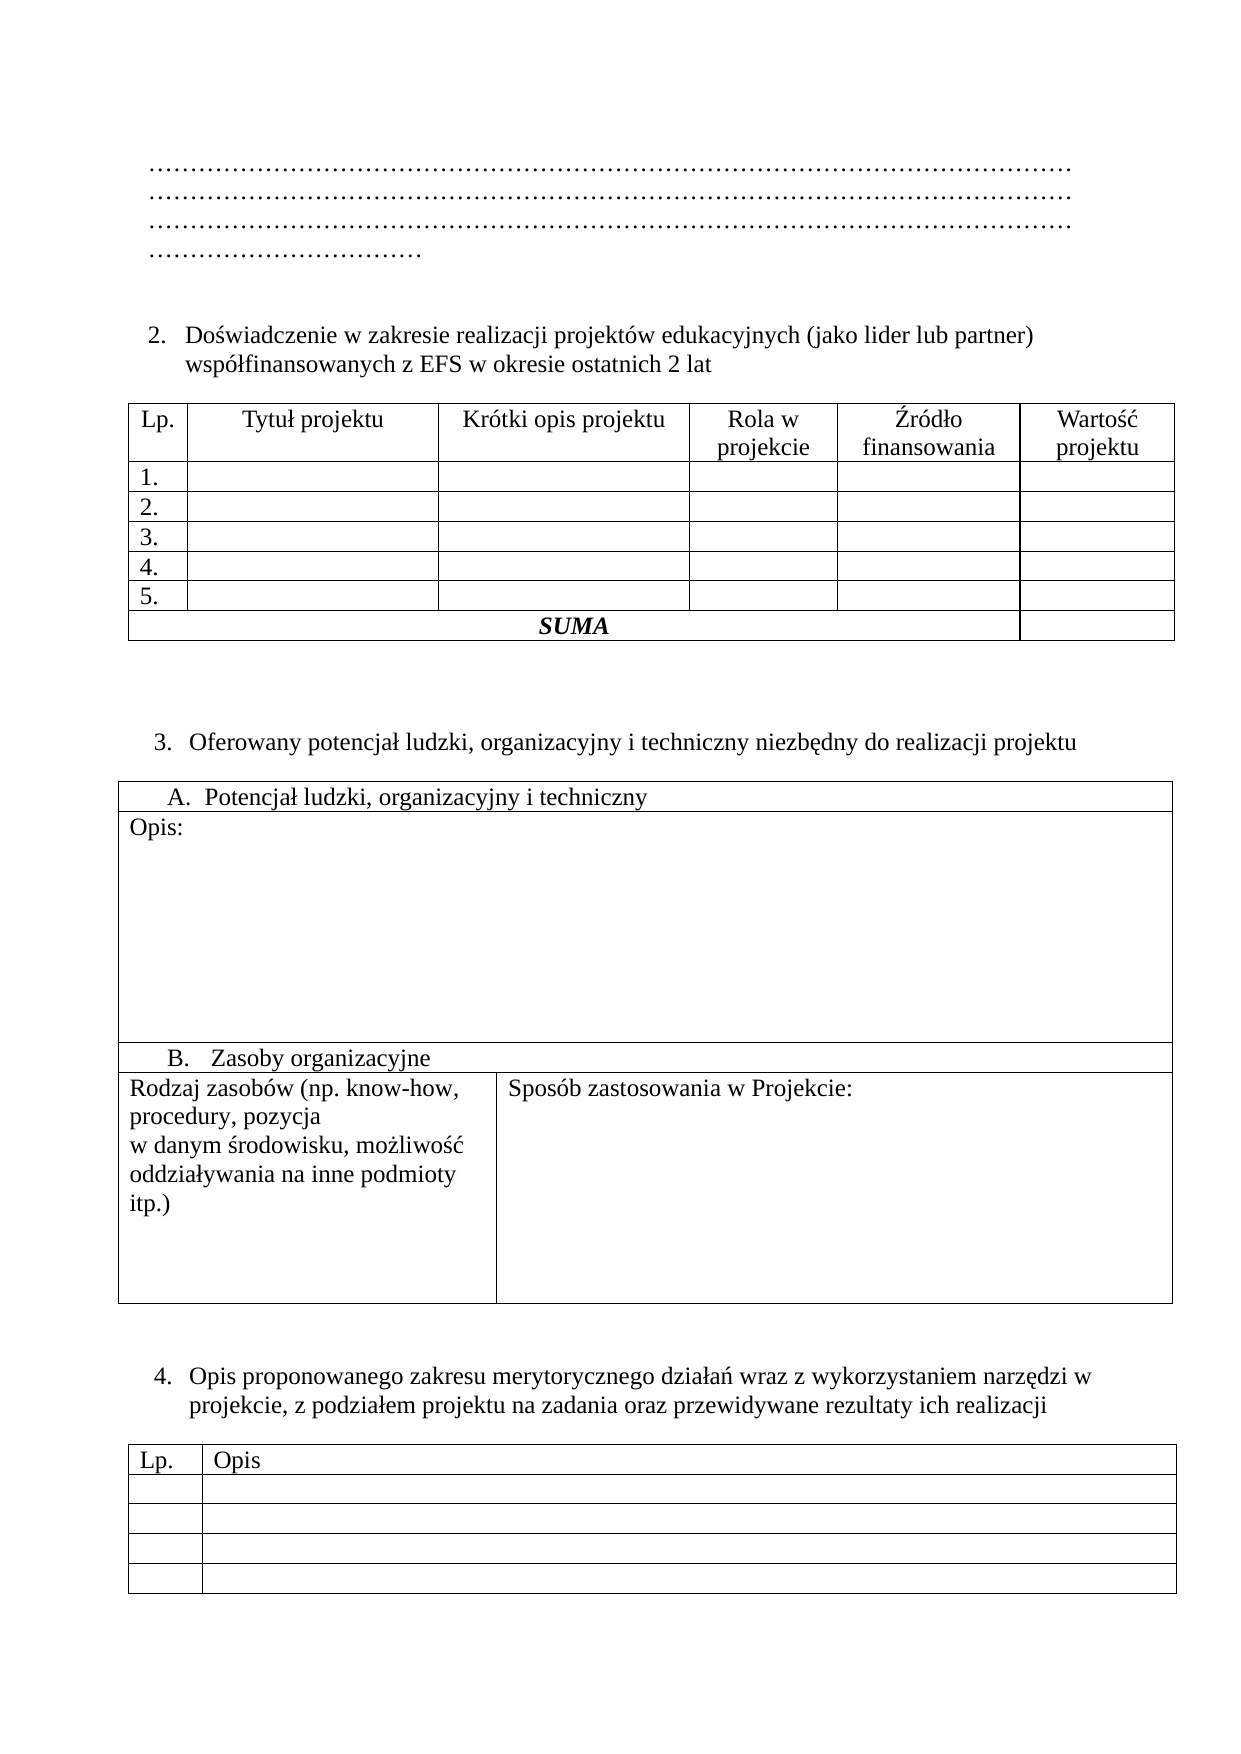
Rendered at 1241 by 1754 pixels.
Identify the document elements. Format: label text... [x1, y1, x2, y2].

table_cell 4. [129, 552, 187, 580]
table_cell [1021, 492, 1174, 521]
table_cell [838, 492, 1019, 521]
table_cell [188, 522, 438, 551]
list Oferowany potencjał ludzki, organizacyjny i techniczny niezbędny do realizacji projektu [153, 727, 1093, 756]
table_cell [838, 552, 1019, 580]
table_cell [203, 1504, 1176, 1533]
table_header Potencjał ludzki, organizacyjny i techniczny [119, 782, 1172, 811]
table_cell [439, 552, 689, 580]
table_cell [1021, 552, 1174, 580]
table_header Rola w projekcie [690, 404, 837, 461]
list Doświadczenie w zakresie realizacji projektów edukacyjnych (jako lider lub partner) współfinansowanych z EFS w okresie ostatnich 2 lat [148, 320, 1093, 378]
table_cell [439, 581, 689, 610]
table_cell 3. [129, 522, 187, 551]
table_cell Rodzaj zasobów (np. know-how, procedury, pozycja w danym środowisku, możliwość oddziaływania na inne podmioty itp.) [119, 1073, 496, 1303]
table_cell [439, 462, 689, 491]
table_cell [188, 552, 438, 580]
table_cell [203, 1475, 1176, 1503]
table_cell [129, 1504, 202, 1533]
table_cell [203, 1564, 1176, 1593]
table_header Krótki opis projektu [439, 404, 689, 461]
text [148, 148, 1093, 263]
table_cell [188, 462, 438, 491]
table_header Lp. [129, 404, 187, 461]
table_cell [690, 552, 837, 580]
table_cell [838, 581, 1019, 610]
table_cell [188, 492, 438, 521]
table_cell Opis: [119, 812, 1172, 1042]
table_cell [690, 522, 837, 551]
table_header Tytuł projektu [188, 404, 438, 461]
table_cell [838, 462, 1019, 491]
table_cell [690, 581, 837, 610]
table_cell [129, 1534, 202, 1563]
table_cell [1021, 611, 1174, 640]
table_cell SUMA [129, 611, 1019, 640]
table_cell [439, 522, 689, 551]
table_cell [129, 1475, 202, 1503]
table_cell Sposób zastosowania w Projekcie: [497, 1073, 1172, 1303]
table_cell [1021, 581, 1174, 610]
table_header Lp. [129, 1445, 202, 1473]
table_cell [690, 492, 837, 521]
table_cell [188, 581, 438, 610]
table_cell 5. [129, 581, 187, 610]
table_cell [1021, 462, 1174, 491]
list Opis proponowanego zakresu merytorycznego działań wraz z wykorzystaniem narzędzi w projekcie, z podziałem projektu na zadania oraz przewidywane rezultaty ich realizacji [153, 1361, 1093, 1419]
table_header Wartość projektu [1021, 404, 1174, 461]
table_cell [1021, 522, 1174, 551]
table_cell [203, 1534, 1176, 1563]
table_header Opis [203, 1445, 1176, 1473]
table_cell [129, 1564, 202, 1593]
table_cell [439, 492, 689, 521]
table_cell [838, 522, 1019, 551]
table_cell 1. [129, 462, 187, 491]
table_cell Zasoby organizacyjne [119, 1043, 1172, 1072]
table_cell [690, 462, 837, 491]
table_header Źródło finansowania [838, 404, 1019, 461]
table_cell 2. [129, 492, 187, 521]
